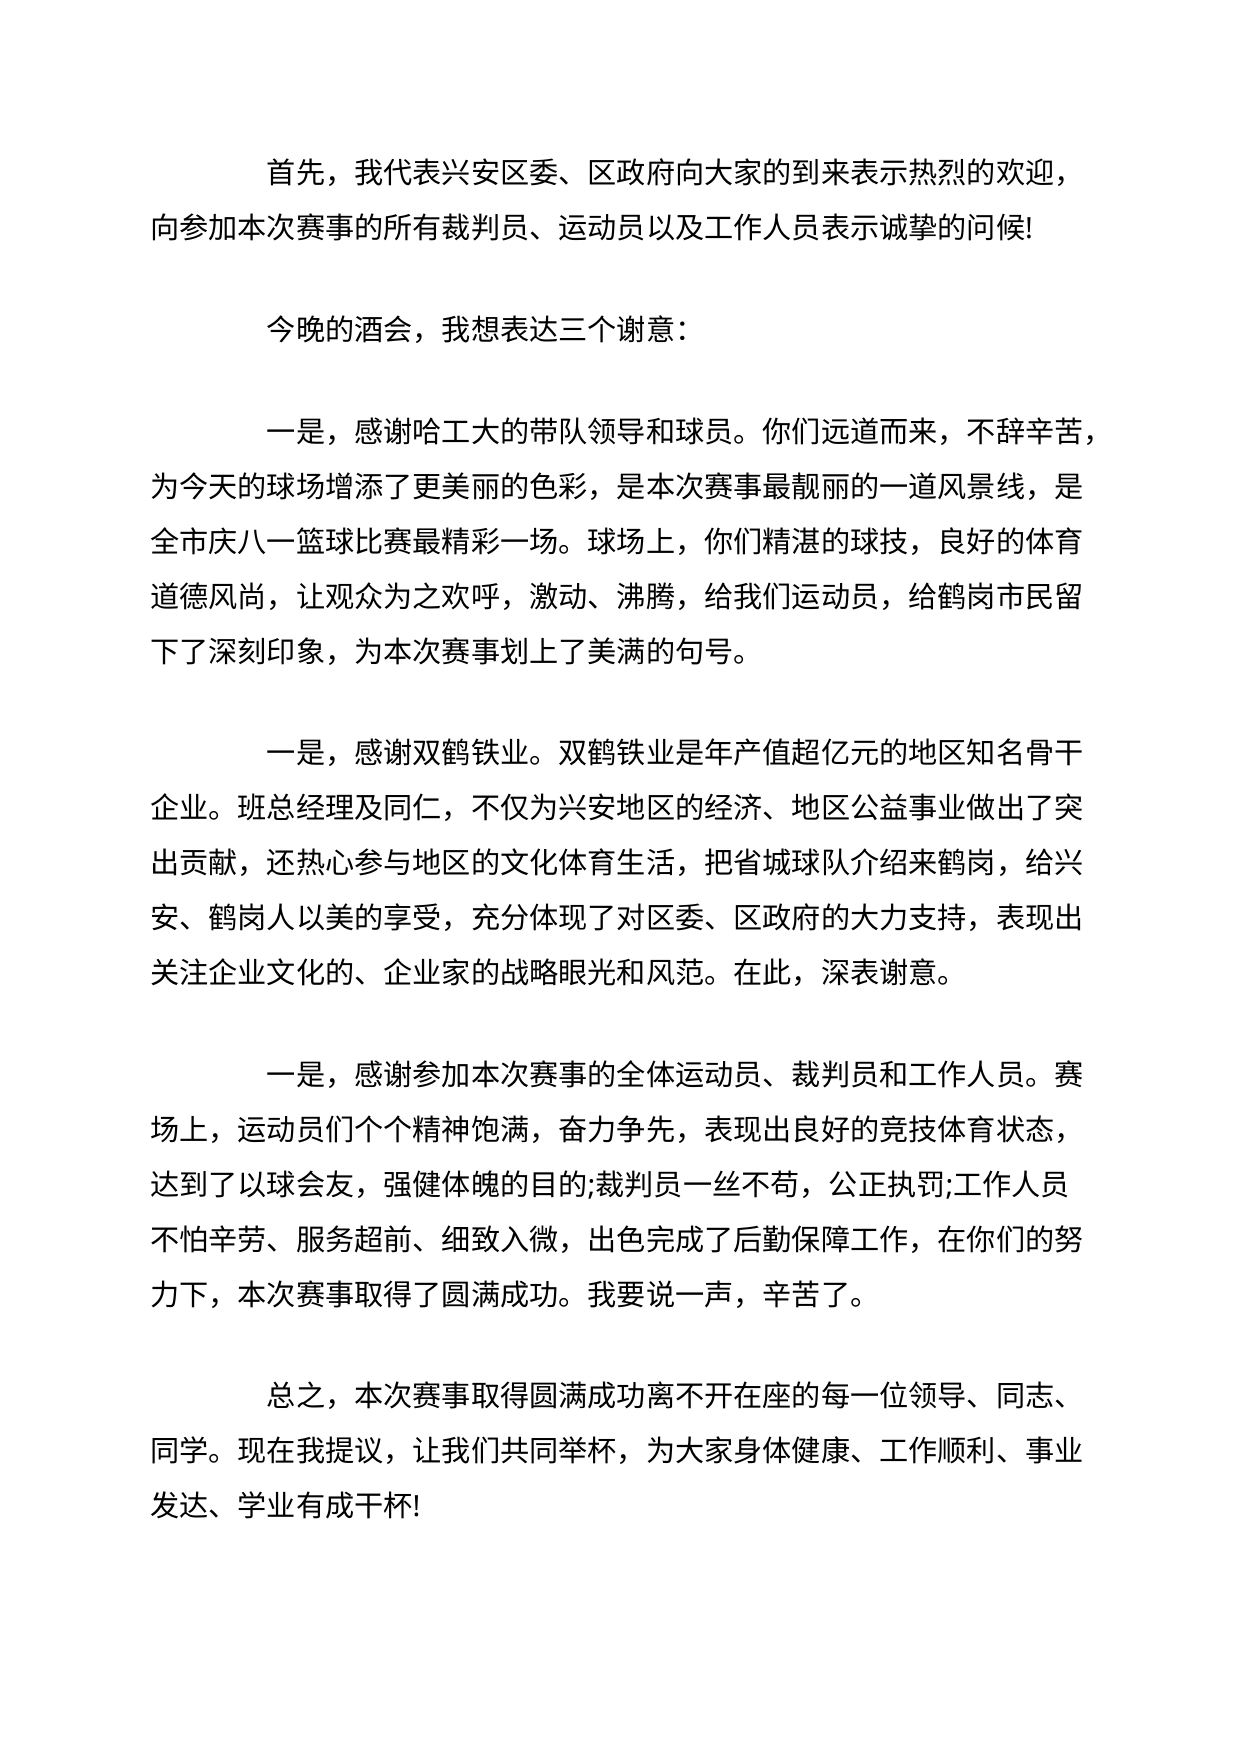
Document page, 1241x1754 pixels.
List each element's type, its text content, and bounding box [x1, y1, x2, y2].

text 一是，感谢参加本次赛事的全体运动员、裁判员和工作人员。赛场上，运动员们个个精神饱满，奋力争先，表现出良好的竞技体育状态，达到了以球会友，强健体魄的目的;裁判员一丝不苟，公正执罚;工作人员不怕辛劳、服务超前、细致入微，出色完成了后勤保障工作，在你们的努力下，本次赛事取得了圆满成功。我要说一声，辛苦了。 [150, 1051, 1090, 1313]
text 首先，我代表兴安区委、区政府向大家的到来表示热烈的欢迎，向参加本次赛事的所有裁判员、运动员以及工作人员表示诚挚的问候! [150, 150, 1090, 247]
text 一是，感谢双鹤铁业。双鹤铁业是年产值超亿元的地区知名骨干企业。班总经理及同仁，不仅为兴安地区的经济、地区公益事业做出了突出贡献，还热心参与地区的文化体育生活，把省城球队介绍来鹤岗，给兴安、鹤岗人以美的享受，充分体现了对区委、区政府的大力支持，表现出关注企业文化的、企业家的战略眼光和风范。在此，深表谢意。 [150, 730, 1090, 992]
text 今晚的酒会，我想表达三个谢意： [150, 307, 1090, 349]
text 总之，本次赛事取得圆满成功离不开在座的每一位领导、同志、同学。现在我提议，让我们共同举杯，为大家身体健康、工作顺利、事业发达、学业有成干杯! [150, 1373, 1090, 1525]
text 一是，感谢哈工大的带队领导和球员。你们远道而来，不辞辛苦，为今天的球场增添了更美丽的色彩，是本次赛事最靓丽的一道风景线，是全市庆八一篮球比赛最精彩一场。球场上，你们精湛的球技，良好的体育道德风尚，让观众为之欢呼，激动、沸腾，给我们运动员，给鹤岗市民留下了深刻印象，为本次赛事划上了美满的句号。 [150, 409, 1090, 671]
